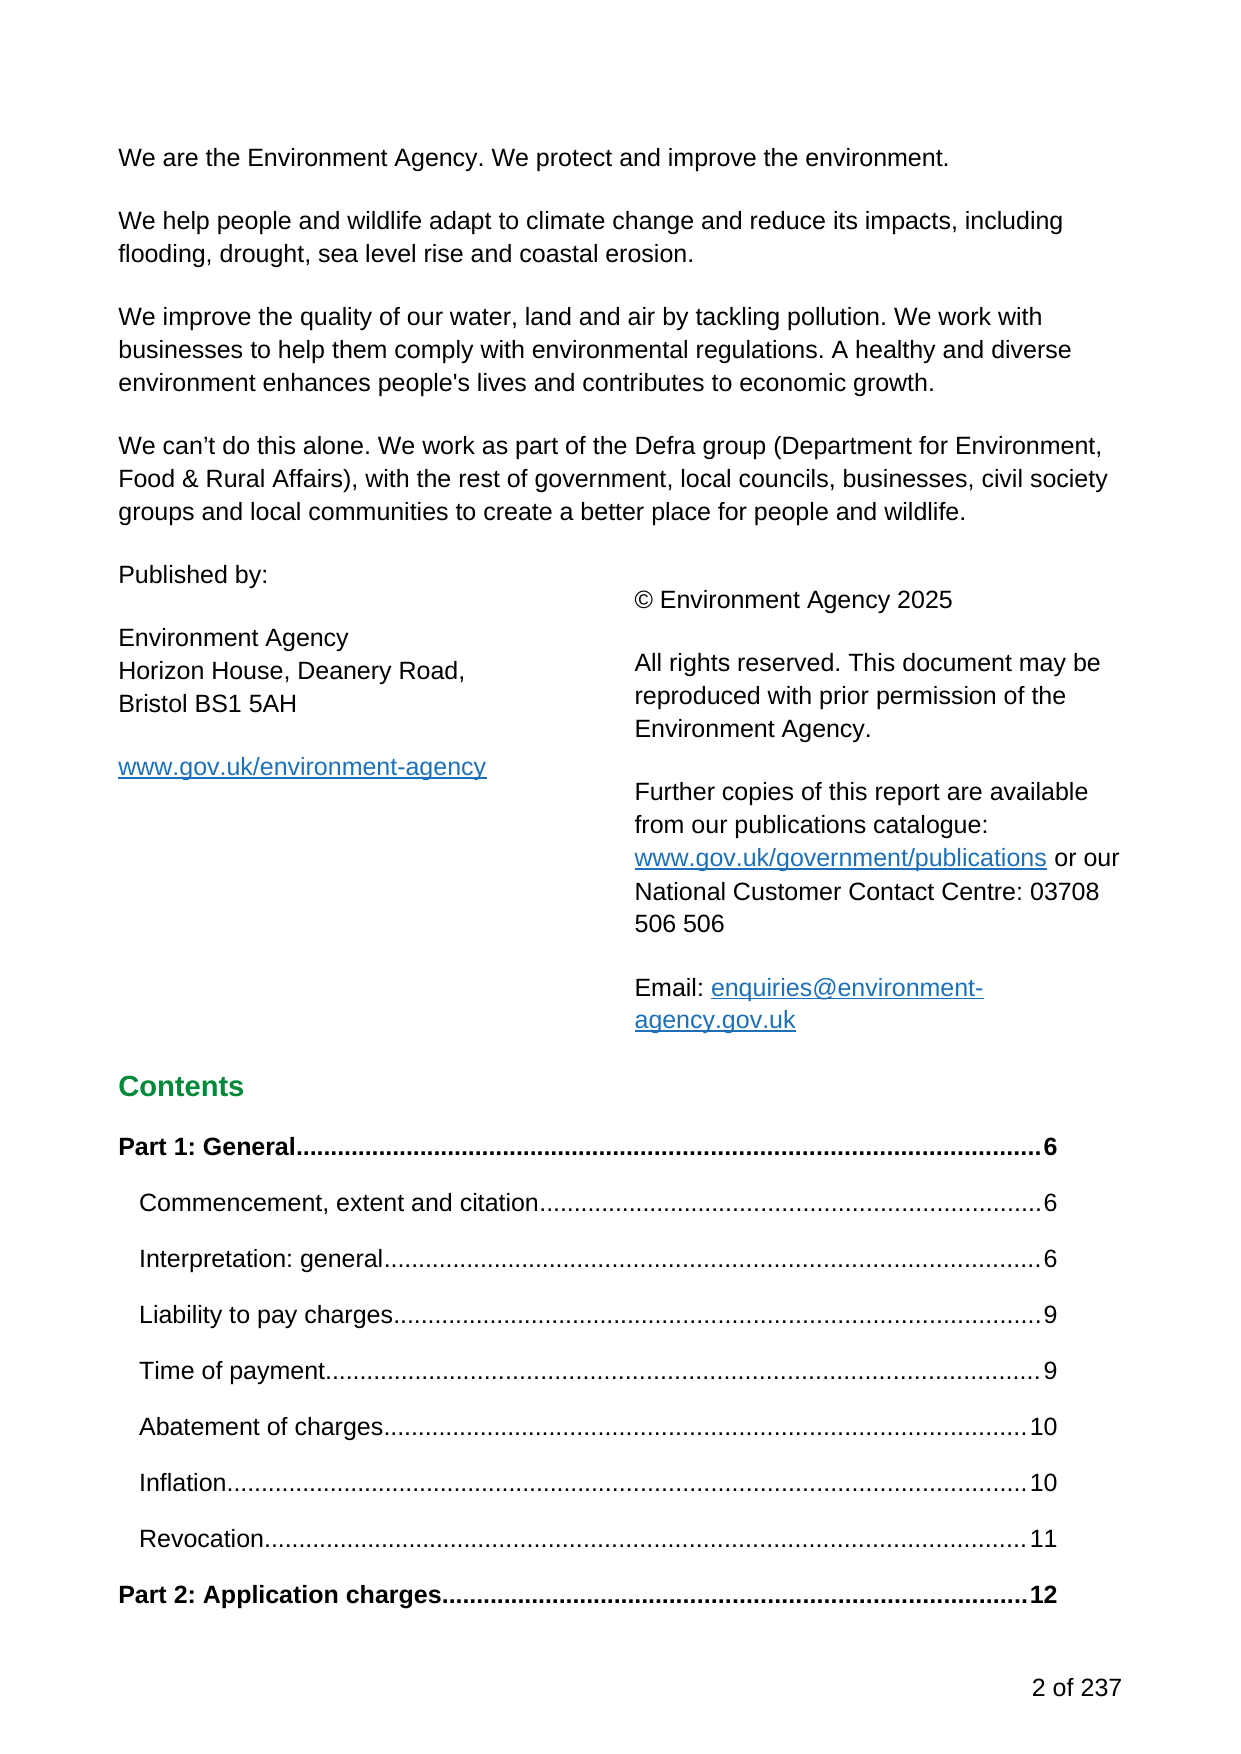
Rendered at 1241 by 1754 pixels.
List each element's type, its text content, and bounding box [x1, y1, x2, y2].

text Commencement, extent and citation 6 [139, 1188, 1122, 1217]
text We are the Environment Agency. We protect and improve the environment. [118, 143, 1122, 172]
text Inflation 10 [139, 1468, 1122, 1497]
text Abatement of charges 10 [139, 1412, 1122, 1441]
text Email: enquiries@environment-agency.gov.uk [634, 972, 1122, 1034]
text Interpretation: general 6 [139, 1244, 1122, 1273]
text © Environment Agency 2025 [634, 585, 1122, 614]
text We can’t do this alone. We work as part of the Defra group (Department for Environment, Food & Rural Affairs), with the rest of government, local councils, businesses, civil society groups and local communities to create a better place for people and wildlife. [118, 431, 1122, 526]
text Liability to pay charges 9 [139, 1300, 1122, 1329]
text Contents [118, 1068, 1122, 1102]
text Time of payment 9 [139, 1356, 1122, 1385]
text Environment Agency Horizon House, Deanery Road, Bristol BS1 5AH [118, 623, 606, 718]
text Published by: [118, 560, 606, 589]
text Part 2: Application charges 12 [118, 1580, 1122, 1609]
text We help people and wildlife adapt to climate change and reduce its impacts, including flooding, drought, sea level rise and coastal erosion. [118, 206, 1122, 268]
text Further copies of this report are available from our publications catalogue: www.gov.uk/government/publications or our National Customer Contact Centre: 03708 506 506 [634, 777, 1122, 938]
text All rights reserved. This document may be reproduced with prior permission of the Environment Agency. [634, 648, 1122, 743]
text www.gov.uk/environment-agency [118, 752, 606, 781]
text Part 1: General 6 [118, 1132, 1122, 1161]
text We improve the quality of our water, land and air by tackling pollution. We work with businesses to help them comply with environmental regulations. A healthy and diverse environment enhances people's lives and contributes to economic growth. [118, 302, 1122, 397]
text Revocation 11 [139, 1524, 1122, 1553]
